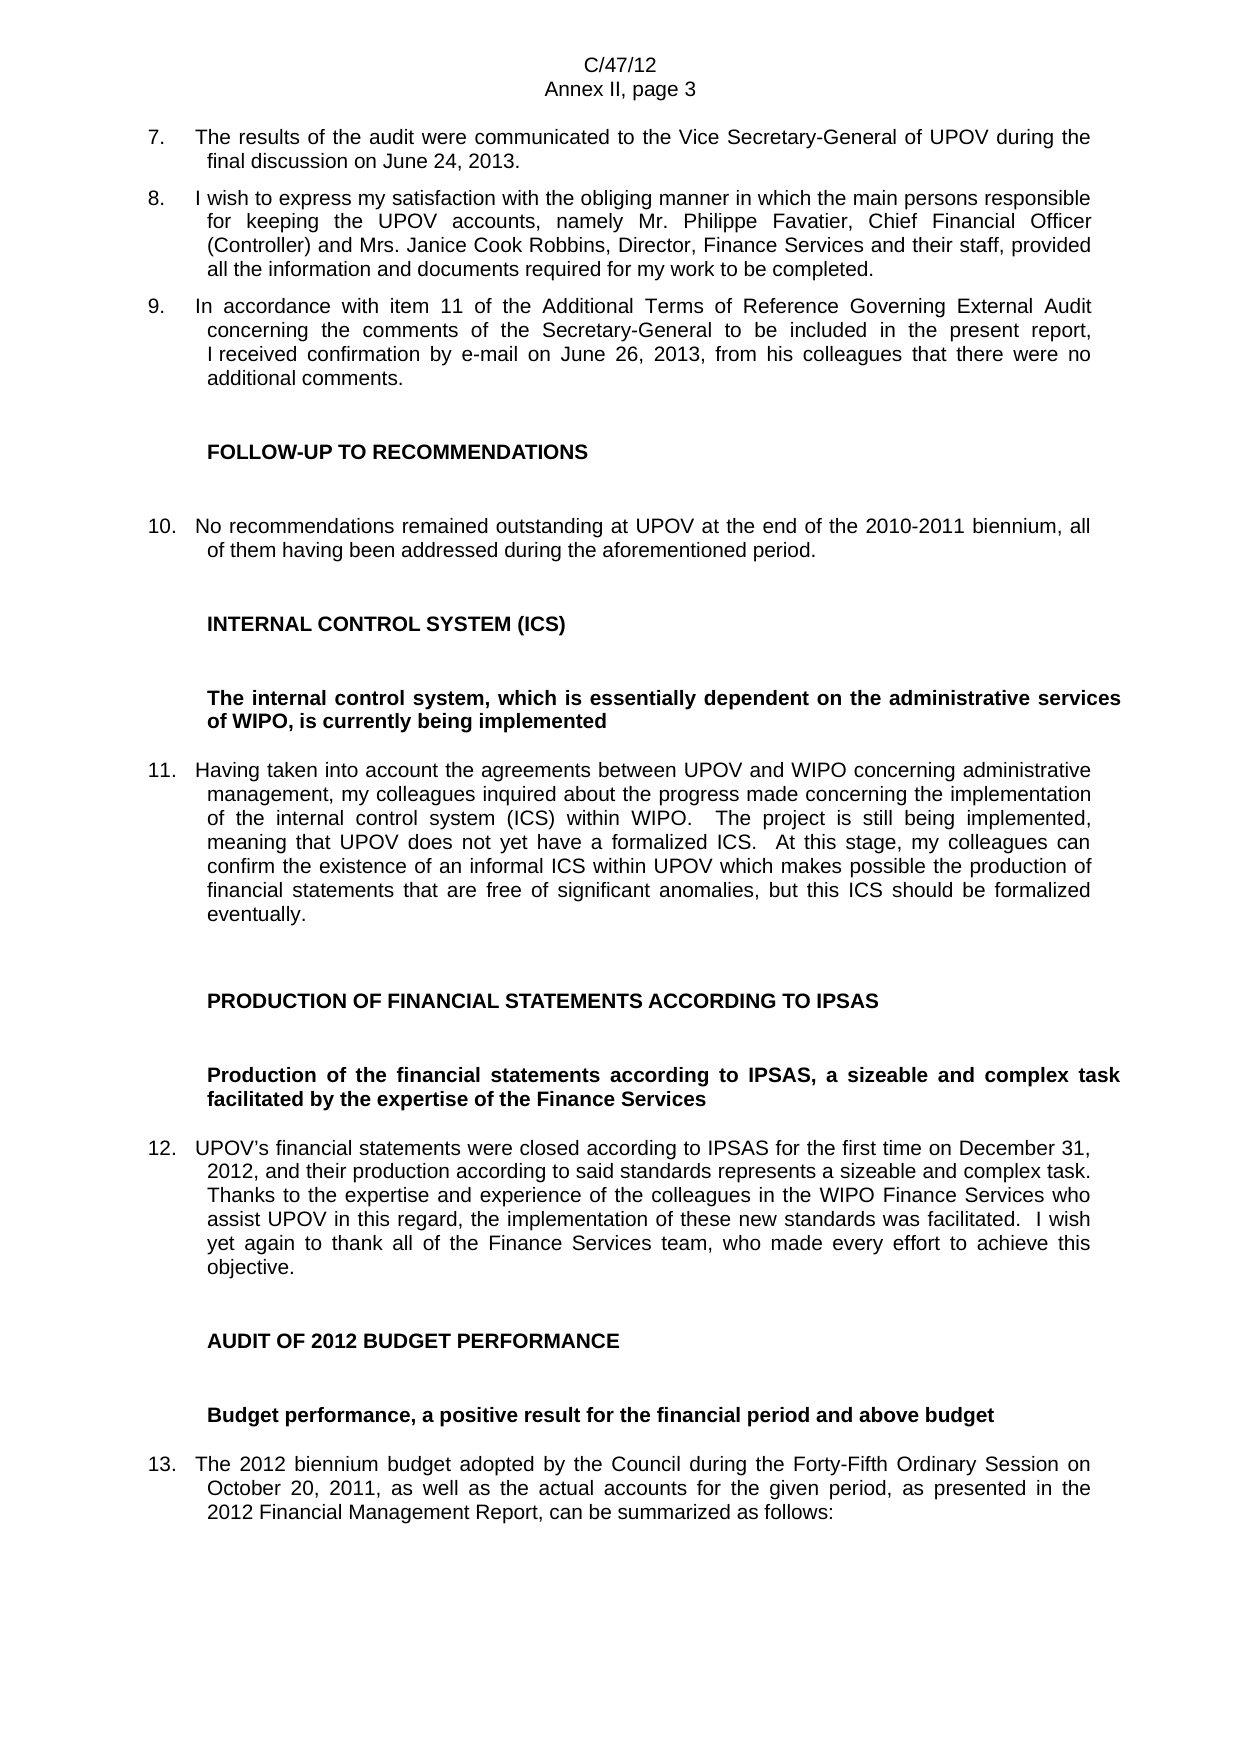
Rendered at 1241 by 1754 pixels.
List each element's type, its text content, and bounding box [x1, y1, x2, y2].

subtitle The internal control system, which is essentially dependent on the administrative services of WIPO, is currently being implemented [207, 685, 1122, 733]
list In accordance with item 11 of the Additional Terms of Reference Governing External Audit concerning the comments of the Secretary-General to be included in the present report, I received confirmation by e-mail on June 26, 2013, from his colleagues that there were no additional comments. [148, 294, 1092, 389]
text PRODUCTION OF FINANCIAL STATEMENTS ACCORDING TO IPSAS [207, 988, 1122, 1012]
list The results of the audit were communicated to the Vice Secretary-General of UPOV during the final discussion on June 24, 2013. [148, 125, 1092, 173]
text AUDIT OF 2012 BUDGET PERFORMANCE [207, 1329, 1122, 1353]
subtitle Production of the financial statements according to IPSAS, a sizeable and complex task facilitated by the expertise of the Finance Services [207, 1062, 1122, 1110]
list I wish to express my satisfaction with the obliging manner in which the main persons responsible for keeping the UPOV accounts, namely Mr. Philippe Favatier, Chief Financial Officer (Controller) and Mrs. Janice Cook Robbins, Director, Finance Services and their staff, provided all the information and documents required for my work to be completed. [148, 185, 1092, 281]
list Having taken into account the agreements between UPOV and WIPO concerning administrative management, my colleagues inquired about the progress made concerning the implementation of the internal control system (ICS) within WIPO. The project is still being implemented, meaning that UPOV does not yet have a formalized ICS. At this stage, my colleagues can confirm the existence of an informal ICS within UPOV which makes possible the production of financial statements that are free of significant anomalies, but this ICS should be formalized eventually. [148, 758, 1092, 926]
list No recommendations remained outstanding at UPOV at the end of the 2010-2011 biennium, all of them having been addressed during the aforementioned period. [148, 513, 1092, 561]
subtitle Budget performance, a positive result for the financial period and above budget [207, 1403, 1122, 1427]
list The 2012 biennium budget adopted by the Council during the Forty-Fifth Ordinary Session on October 20, 2011, as well as the actual accounts for the given period, as presented in the 2012 Financial Management Report, can be summarized as follows: [148, 1452, 1092, 1524]
text INTERNAL CONTROL SYSTEM (ICS) [207, 611, 1122, 635]
text FOLLOW-UP TO RECOMMENDATIONS [207, 439, 1122, 463]
list UPOV’s financial statements were closed according to IPSAS for the first time on December 31, 2012, and their production according to said standards represents a sizeable and complex task. Thanks to the expertise and experience of the colleagues in the WIPO Finance Services who assist UPOV in this regard, the implementation of these new standards was facilitated. I wish yet again to thank all of the Finance Services team, who made every effort to achieve this objective. [148, 1135, 1092, 1279]
